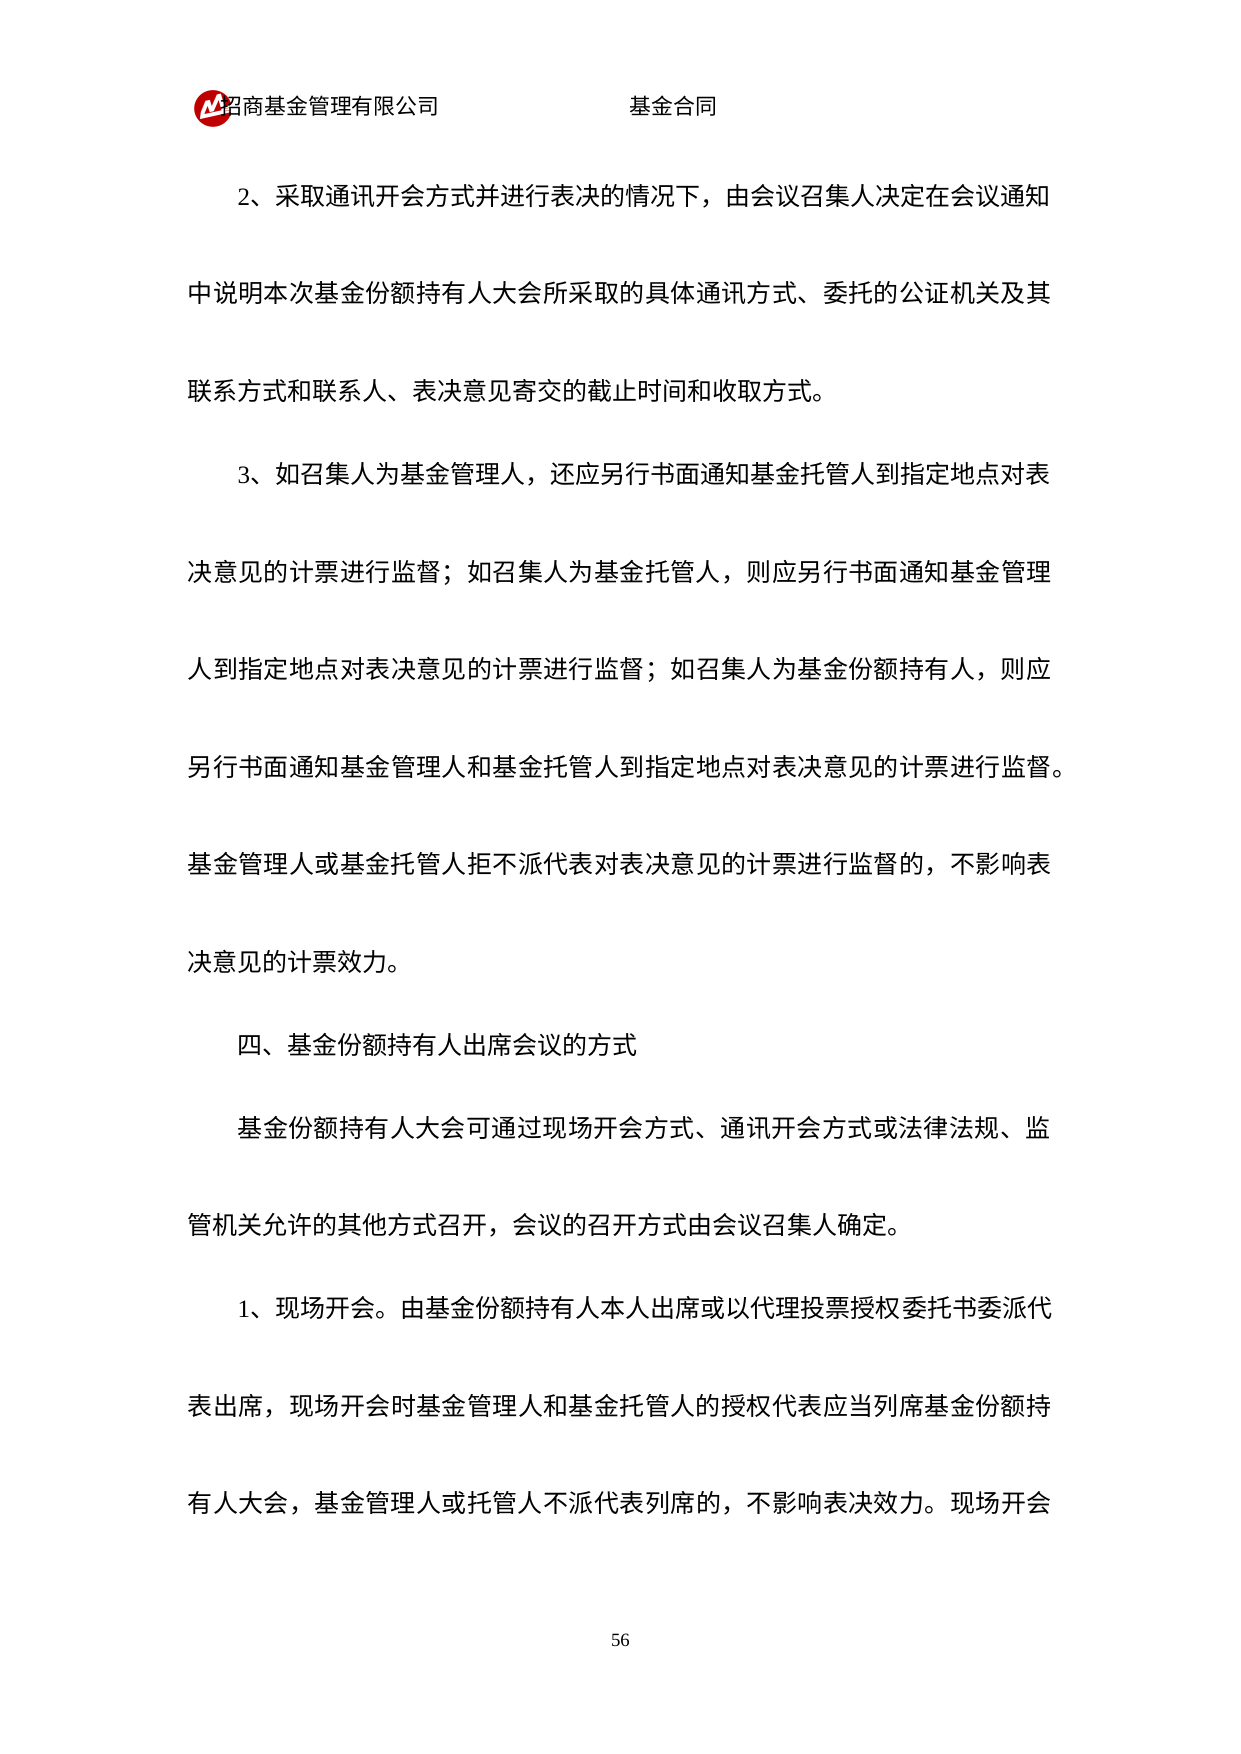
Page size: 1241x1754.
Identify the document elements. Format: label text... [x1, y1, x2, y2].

text 基金份额持有人大会可通过现场开会方式、通讯开会方式或法律法规、监管机关允许的其他方式召开，会议的召开方式由会议召集人确定。 [187, 1094, 1053, 1256]
text 2、采取通讯开会方式并进行表决的情况下，由会议召集人决定在会议通知中说明本次基金份额持有人大会所采取的具体通讯方式、委托的公证机关及其联系方式和联系人、表决意见寄交的截止时间和收取方式。 [187, 162, 1053, 422]
text 3、如召集人为基金管理人，还应另行书面通知基金托管人到指定地点对表决意见的计票进行监督；如召集人为基金托管人，则应另行书面通知基金管理人到指定地点对表决意见的计票进行监督；如召集人为基金份额持有人，则应另行书面通知基金管理人和基金托管人到指定地点对表决意见的计票进行监督。基金管理人或基金托管人拒不派代表对表决意见的计票进行监督的，不影响表决意见的计票效力。 [187, 440, 1053, 993]
picture [194, 90, 232, 127]
text 四、基金份额持有人出席会议的方式 [187, 1011, 1053, 1076]
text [187, 1274, 1053, 1534]
